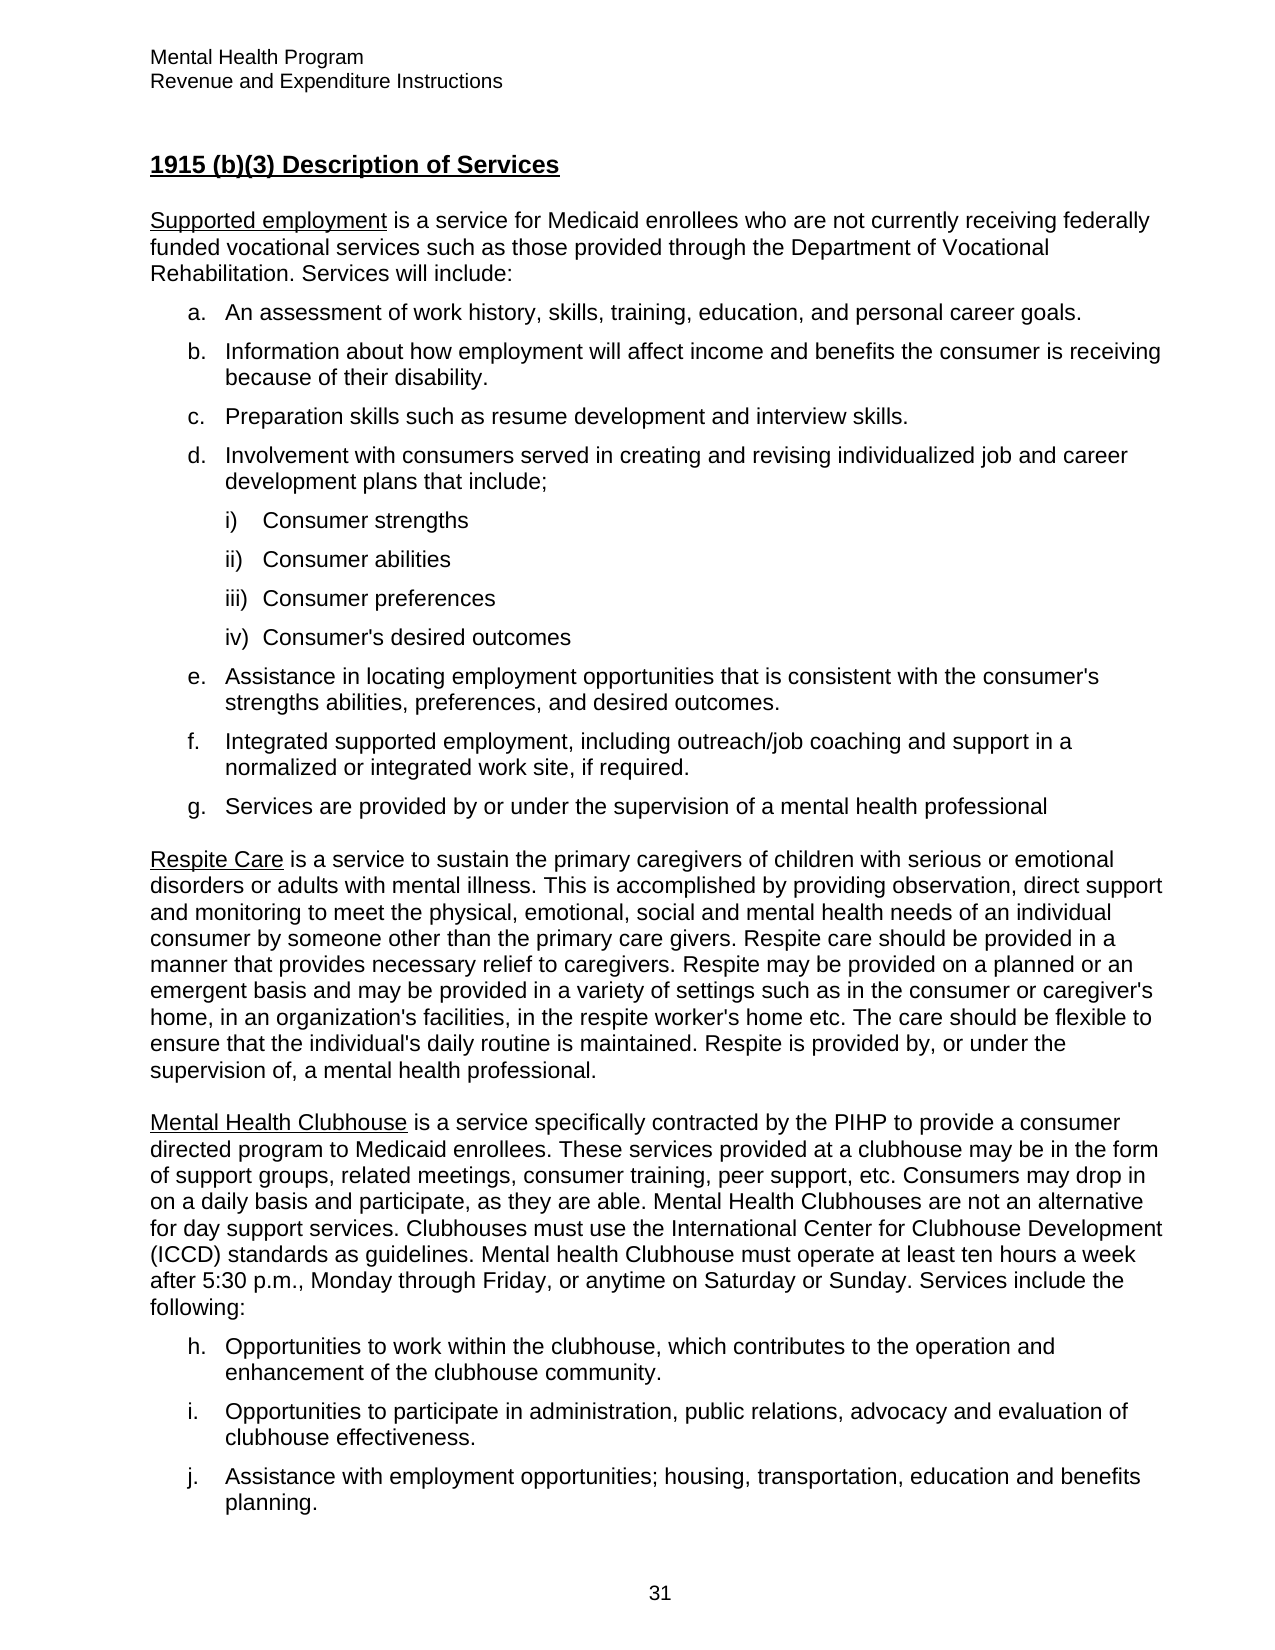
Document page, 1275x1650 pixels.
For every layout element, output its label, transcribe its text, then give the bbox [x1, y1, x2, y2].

list Opportunities to work within the clubhouse, which contributes to the operation and enhancement of the clubhouse community. [187, 1333, 1170, 1385]
list Information about how employment will affect income and benefits the consumer is receiving because of their disability. [187, 338, 1170, 391]
list Assistance with employment opportunities; housing, transportation, education and benefits planning. [187, 1463, 1170, 1516]
list Involvement with consumers served in creating and revising individualized job and career development plans that include; [187, 442, 1170, 495]
list Services are provided by or under the supervision of a mental health professional [187, 793, 1170, 819]
list Opportunities to participate in administration, public relations, advocacy and evaluation of clubhouse effectiveness. [187, 1398, 1170, 1451]
list Consumer strengths [225, 507, 1170, 533]
list An assessment of work history, skills, training, education, and personal career goals. [187, 299, 1170, 325]
list Assistance in locating employment opportunities that is consistent with the consumer's strengths abilities, preferences, and desired outcomes. [187, 663, 1170, 715]
list Consumer preferences [225, 585, 1170, 611]
subtitle 1915 (b)(3) Description of Services [150, 150, 1170, 179]
list Consumer abilities [225, 546, 1170, 572]
text Supported employment is a service for Medicaid enrollees who are not currently receiving federally funded vocational services such as those provided through the Department of Vocational Rehabilitation. Services will include: [150, 207, 1170, 287]
text Mental Health Clubhouse is a service specifically contracted by the PIHP to provide a consumer directed program to Medicaid enrollees. These services provided at a clubhouse may be in the form of support groups, related meetings, consumer training, peer support, etc. Consumers may drop in on a daily basis and participate, as they are able. Mental Health Clubhouses are not an alternative for day support services. Clubhouses must use the International Center for Clubhouse Development (ICCD) standards as guidelines. Mental health Clubhouse must operate at least ten hours a week after 5:30 p.m., Monday through Friday, or anytime on Saturday or Sunday. Services include the following: [150, 1109, 1170, 1320]
list Integrated supported employment, including outreach/job coaching and support in a normalized or integrated work site, if required. [187, 728, 1170, 781]
list Preparation skills such as resume development and interview skills. [187, 403, 1170, 429]
text Respite Care is a service to sustain the primary caregivers of children with serious or emotional disorders or adults with mental illness. This is accomplished by providing observation, direct support and monitoring to meet the physical, emotional, social and mental health needs of an individual consumer by someone other than the primary care givers. Respite care should be provided in a manner that provides necessary relief to caregivers. Respite may be provided on a planned or an emergent basis and may be provided in a variety of settings such as in the consumer or caregiver's home, in an organization's facilities, in the respite worker's home etc. The care should be flexible to ensure that the individual's daily routine is maintained. Respite is provided by, or under the supervision of, a mental health professional. [150, 846, 1170, 1083]
list Consumer's desired outcomes [225, 624, 1170, 650]
